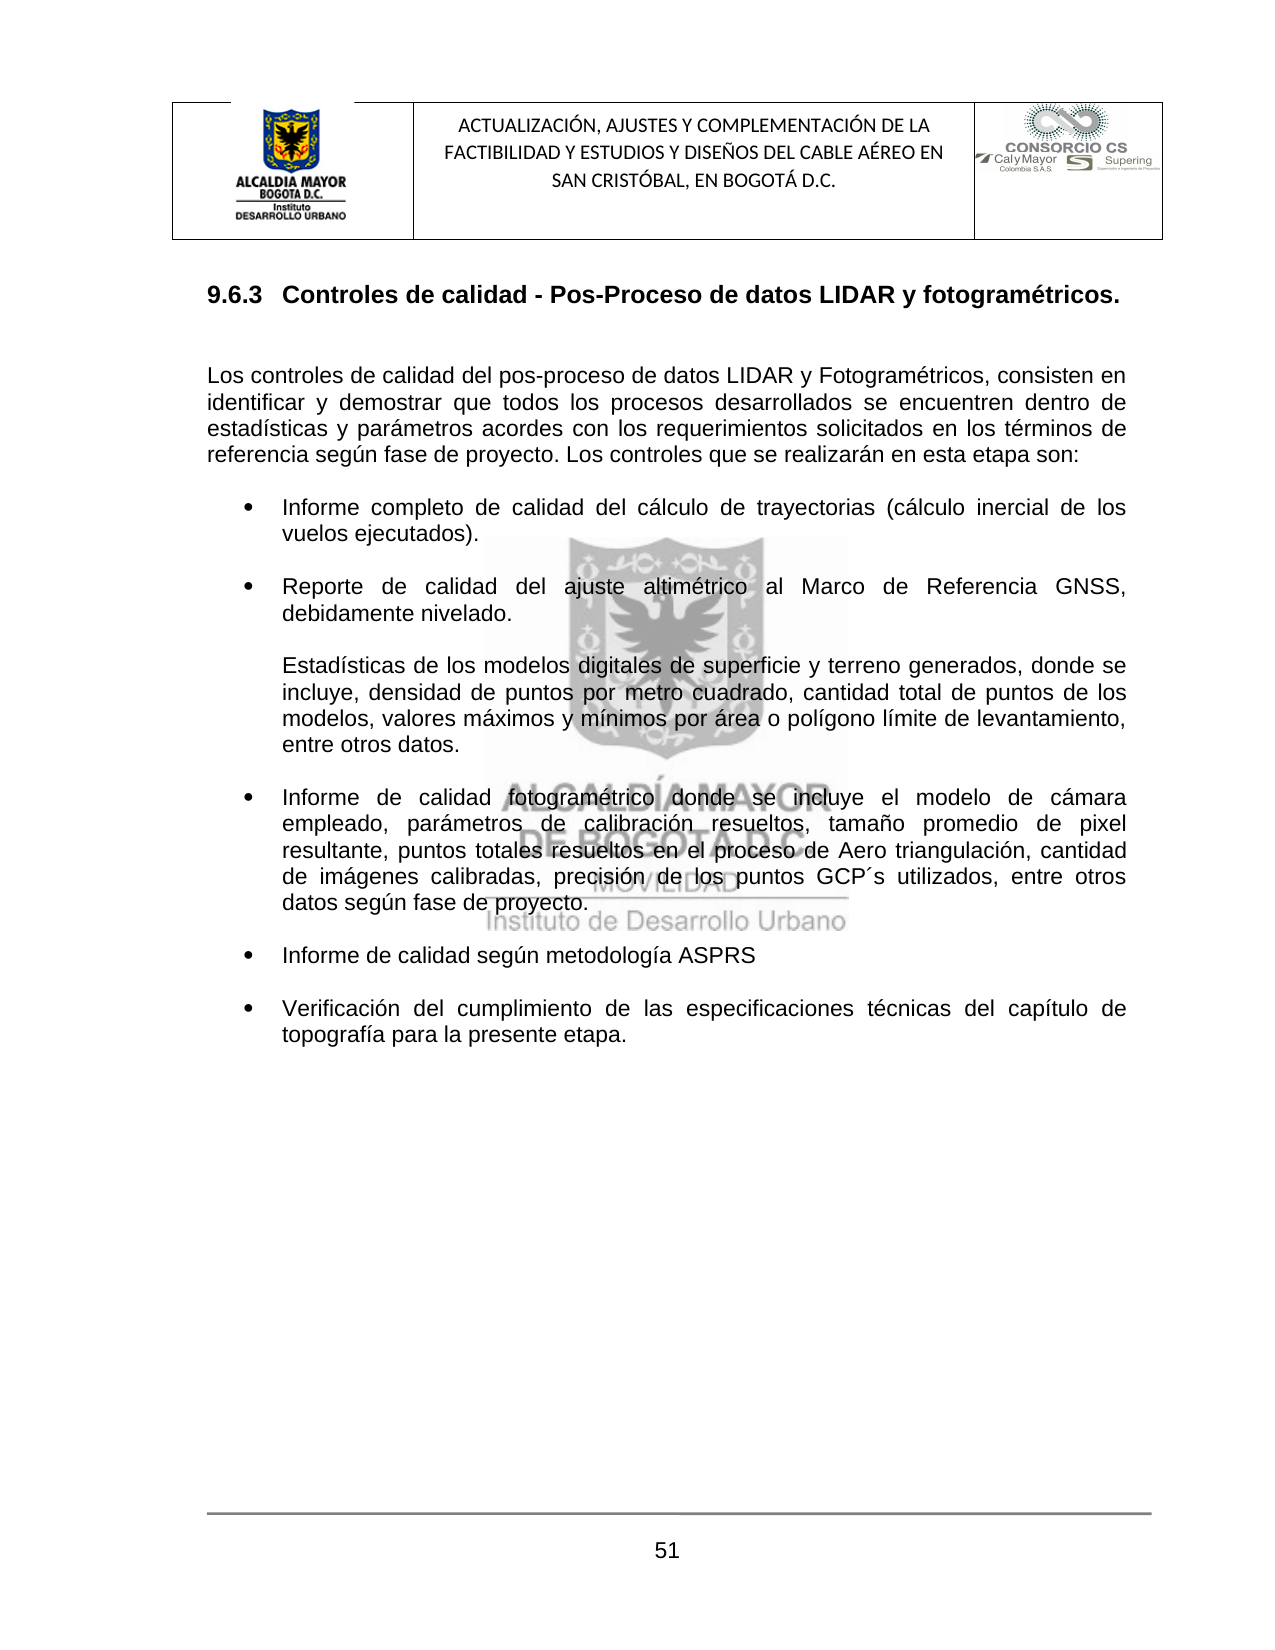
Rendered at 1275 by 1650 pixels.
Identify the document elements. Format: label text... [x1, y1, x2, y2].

list Informe de calidad según metodología ASPRS [244, 942, 1127, 968]
list Reporte de calidad del ajuste altimétrico al Marco de Referencia GNSS, debidamente nivelado. [244, 573, 1127, 626]
list Informe de calidad fotogramétrico donde se incluye el modelo de cámara empleado, parámetros de calibración resueltos, tamaño promedio de pixel resultante, puntos totales resueltos en el proceso de Aero triangulación, cantidad de imágenes calibradas, precisión de los puntos GCP´s utilizados, entre otros datos según fase de proyecto. [244, 784, 1127, 916]
picture [975, 103, 1161, 172]
list Verificación del cumplimiento de las especificaciones técnicas del capítulo de topografía para la presente etapa. [244, 995, 1127, 1047]
text Los controles de calidad del pos-proceso de datos LIDAR y Fotogramétricos, consisten en identificar y demostrar que todos los procesos desarrollados se encuentren dentro de estadísticas y parámetros acordes con los requerimientos solicitados en los términos de referencia según fase de proyecto. Los controles que se realizarán en esta etapa son: [207, 362, 1127, 468]
text Estadísticas de los modelos digitales de superficie y terreno generados, donde se incluye, densidad de puntos por metro cuadrado, cantidad total de puntos de los modelos, valores máximos y mínimos por área o polígono límite de levantamiento, entre otros datos. [282, 652, 1127, 758]
subtitle Controles de calidad - Pos-Proceso de datos LIDAR y fotogramétricos. [207, 280, 1127, 309]
list Informe completo de calidad del cálculo de trayectorias (cálculo inercial de los vuelos ejecutados). [244, 494, 1127, 547]
picture [231, 102, 355, 232]
